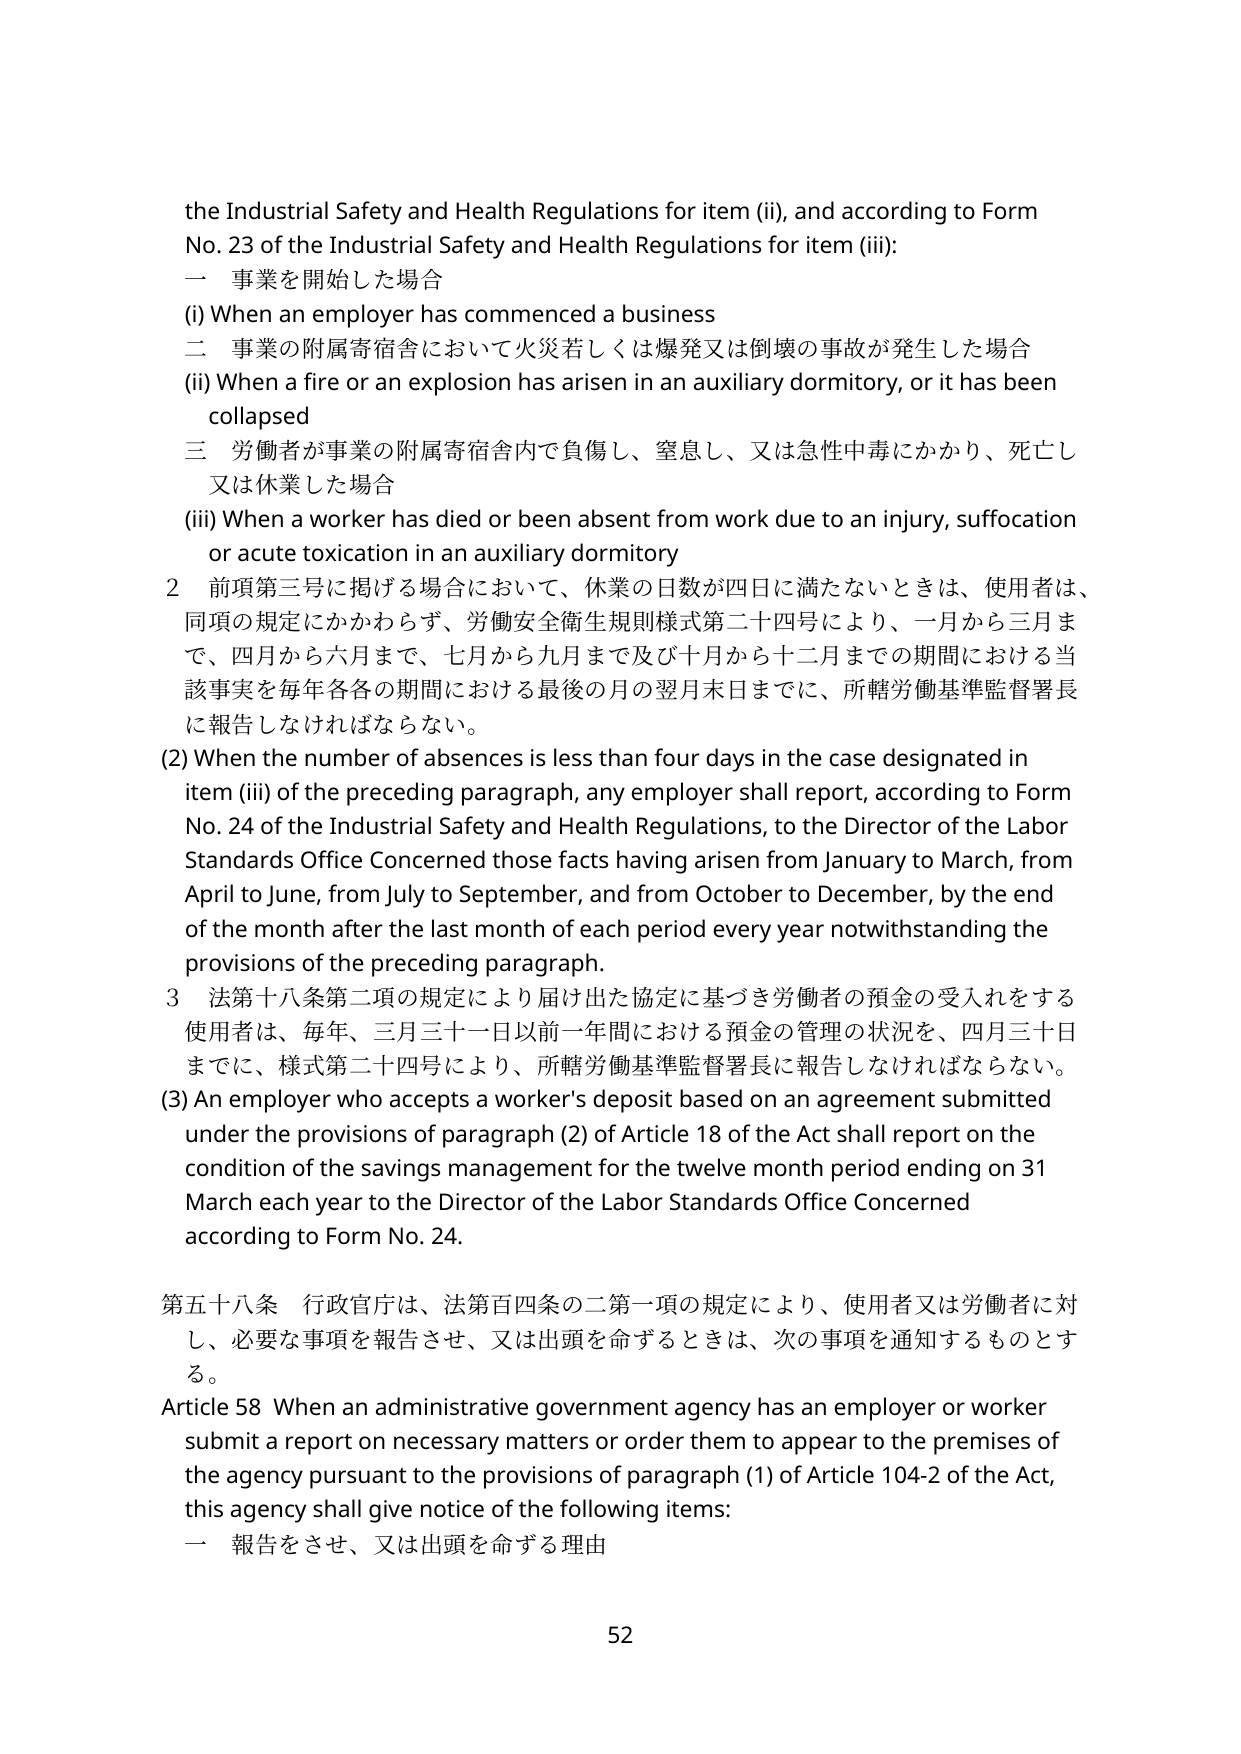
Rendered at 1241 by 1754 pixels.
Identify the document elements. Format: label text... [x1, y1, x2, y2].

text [161, 194, 1079, 262]
text Article 58 When an administrative government agency has an employer or worker submit a report on necessary matters or order them to appear to the premises of the agency pursuant to the provisions of paragraph (1) of Article 104-2 of the Act, this agency shall give notice of the following items: [161, 1389, 1079, 1526]
text (iii) When a worker has died or been absent from work due to an injury, suffocation or acute toxication in an auxiliary dormitory [184, 501, 1079, 569]
text ３ 法第十八条第二項の規定により届け出た協定に基づき労働者の預金の受入れをする使用者は、毎年、三月三十一日以前一年間における預金の管理の状況を、四月三十日までに、様式第二十四号により、所轄労働基準監督署長に報告しなければならない。 [161, 979, 1079, 1082]
text 三 労働者が事業の附属寄宿舎内で負傷し、窒息し、又は急性中毒にかかり、死亡し又は休業した場合 [184, 433, 1079, 501]
text (3) An employer who accepts a worker's deposit based on an agreement submitted under the provisions of paragraph (2) of Article 18 of the Act shall report on the condition of the savings management for the twelve month period ending on 31 March each year to the Director of the Labor Standards Office Concerned according to Form No. 24. [161, 1082, 1079, 1253]
text 第五十八条 行政官庁は、法第百四条の二第一項の規定により、使用者又は労働者に対し、必要な事項を報告させ、又は出頭を命ずるときは、次の事項を通知するものとする。 [161, 1287, 1079, 1389]
text ２ 前項第三号に掲げる場合において、休業の日数が四日に満たないときは、使用者は、同項の規定にかかわらず、労働安全衛生規則様式第二十四号により、一月から三月まで、四月から六月まで、七月から九月まで及び十月から十二月までの期間における当該事実を毎年各各の期間における最後の月の翌月末日までに、所轄労働基準監督署長に報告しなければならない。 [161, 569, 1079, 740]
text 一 事業を開始した場合 [184, 262, 1079, 296]
text 二 事業の附属寄宿舎において火災若しくは爆発又は倒壊の事故が発生した場合 [184, 330, 1079, 364]
text (ii) When a fire or an explosion has arisen in an auxiliary dormitory, or it has been collapsed [184, 364, 1079, 433]
text (i) When an employer has commenced a business [184, 296, 1079, 330]
text 一 報告をさせ、又は出頭を命ずる理由 [184, 1526, 1079, 1560]
text (2) When the number of absences is less than four days in the case designated in item (iii) of the preceding paragraph, any employer shall report, according to Form No. 24 of the Industrial Safety and Health Regulations, to the Director of the Labor Standards Office Concerned those facts having arisen from January to March, from April to June, from July to September, and from October to December, by the end of the month after the last month of each period every year notwithstanding the provisions of the preceding paragraph. [161, 740, 1079, 979]
